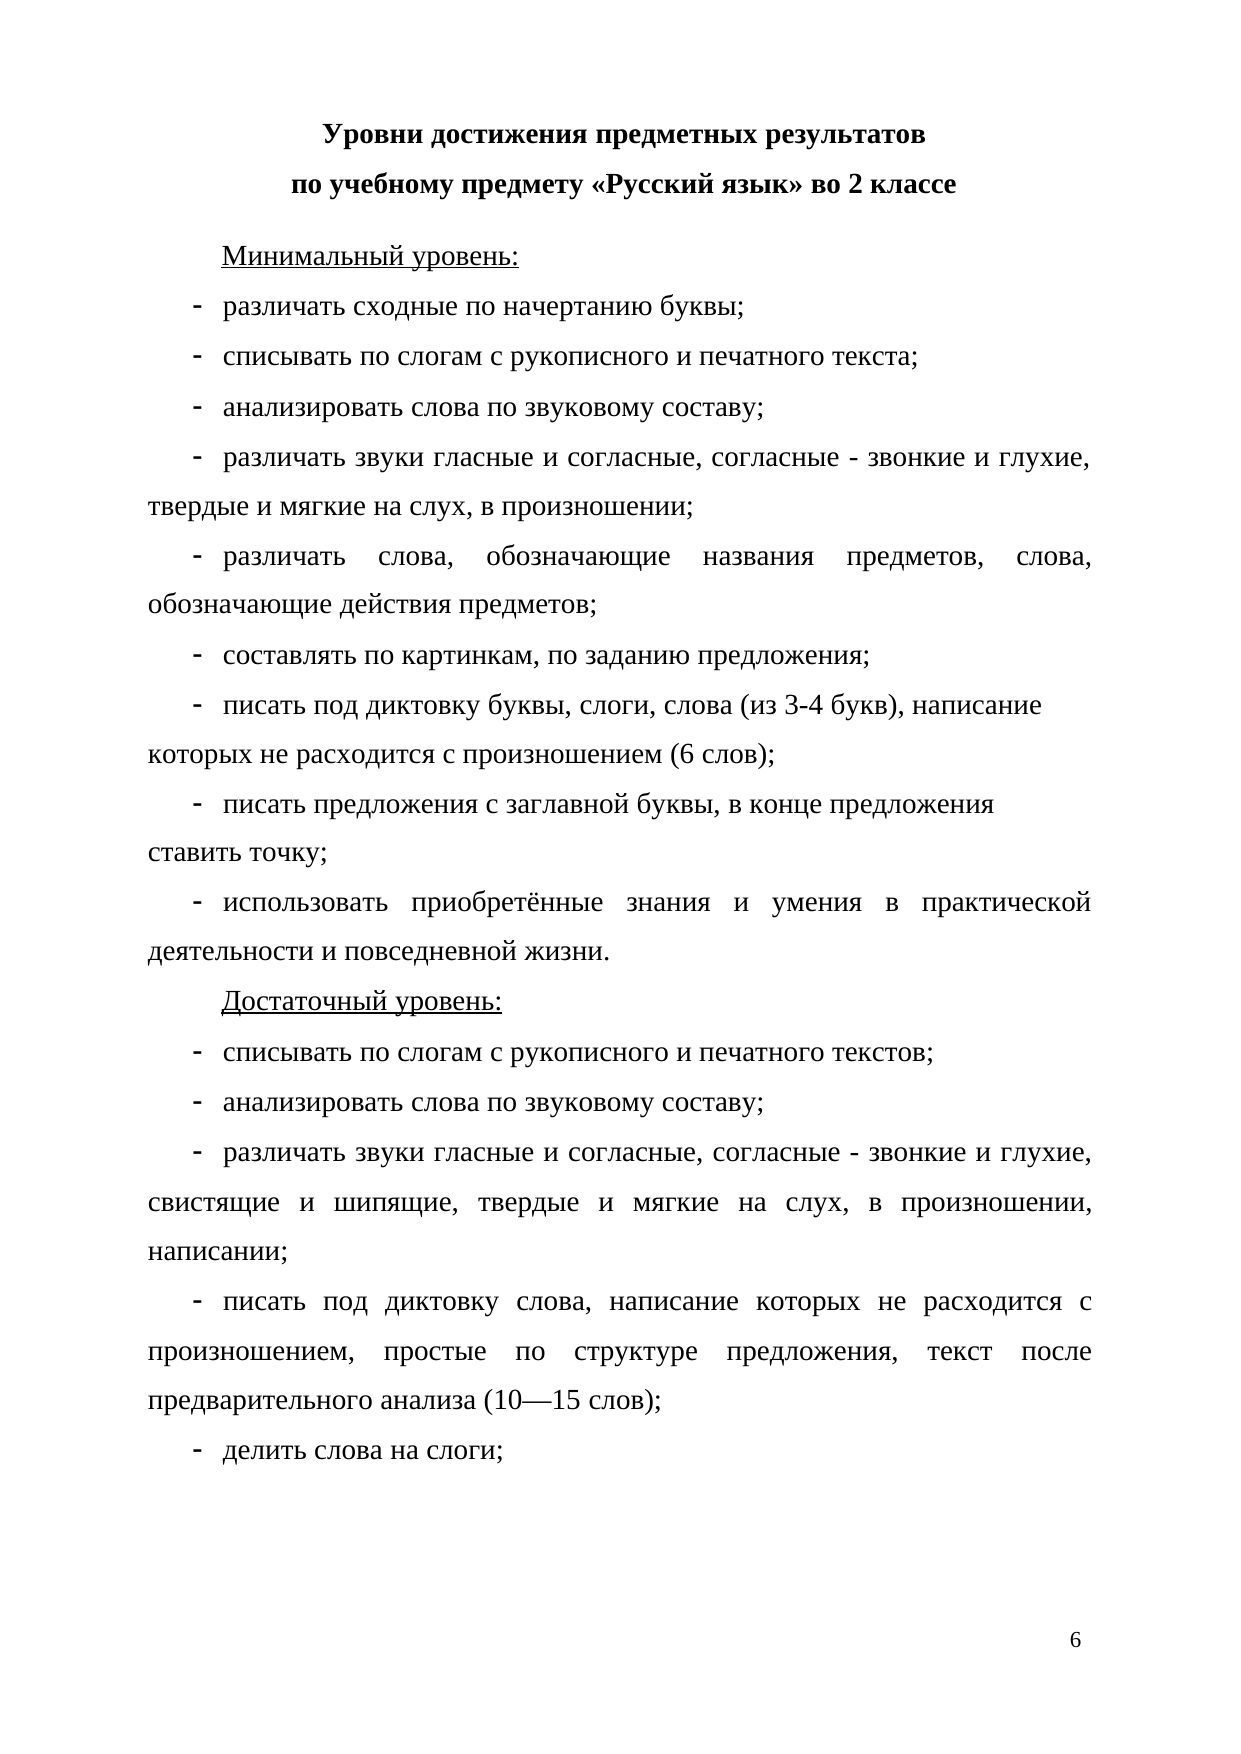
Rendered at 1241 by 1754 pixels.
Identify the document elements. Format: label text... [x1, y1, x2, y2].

text Минимальный уровень: [221, 238, 1117, 271]
list делить слова на слоги; [192, 1432, 1117, 1466]
list различать слова, обозначающие названия предметов, слова, обозначающие действия предметов; [148, 538, 1093, 620]
list различать звуки гласные и согласные, согласные - звонкие и глухие, свистящие и шипящие, твердые и мягкие на слух, в произношении, написании; [148, 1134, 1093, 1267]
list использовать приобретённые знания и умения в практической деятельности и повседневной жизни. [148, 884, 1092, 967]
list списывать по слогам с рукописного и печатного текстов; [192, 1034, 1117, 1067]
list списывать по слогам с рукописного и печатного текста; [192, 338, 1117, 372]
list писать под диктовку буквы, слоги, слова (из 3-4 букв), написание которых не расходится с произношением (6 слов); [148, 687, 1093, 769]
list различать звуки гласные и согласные, согласные - звонкие и глухие, твердые и мягкие на слух, в произношении; [148, 439, 1093, 522]
list анализировать слова по звуковому составу; [192, 389, 1117, 422]
list составлять по картинкам, по заданию предложения; [192, 637, 1117, 670]
list анализировать слова по звуковому составу; [192, 1084, 1117, 1118]
list писать предложения с заглавной буквы, в конце предложения ставить точку; [148, 786, 1093, 868]
list писать под диктовку слова, написание которых не расходится с произношением, простые по структуре предложения, текст после предварительного анализа (10—15 слов); [148, 1283, 1092, 1416]
text Достаточный уровень: [221, 983, 1117, 1017]
text Уровни достижения предметных результатов по учебному предмету «Русский язык» во 2 классе [291, 116, 957, 200]
list различать сходные по начертанию буквы; [192, 288, 1117, 322]
